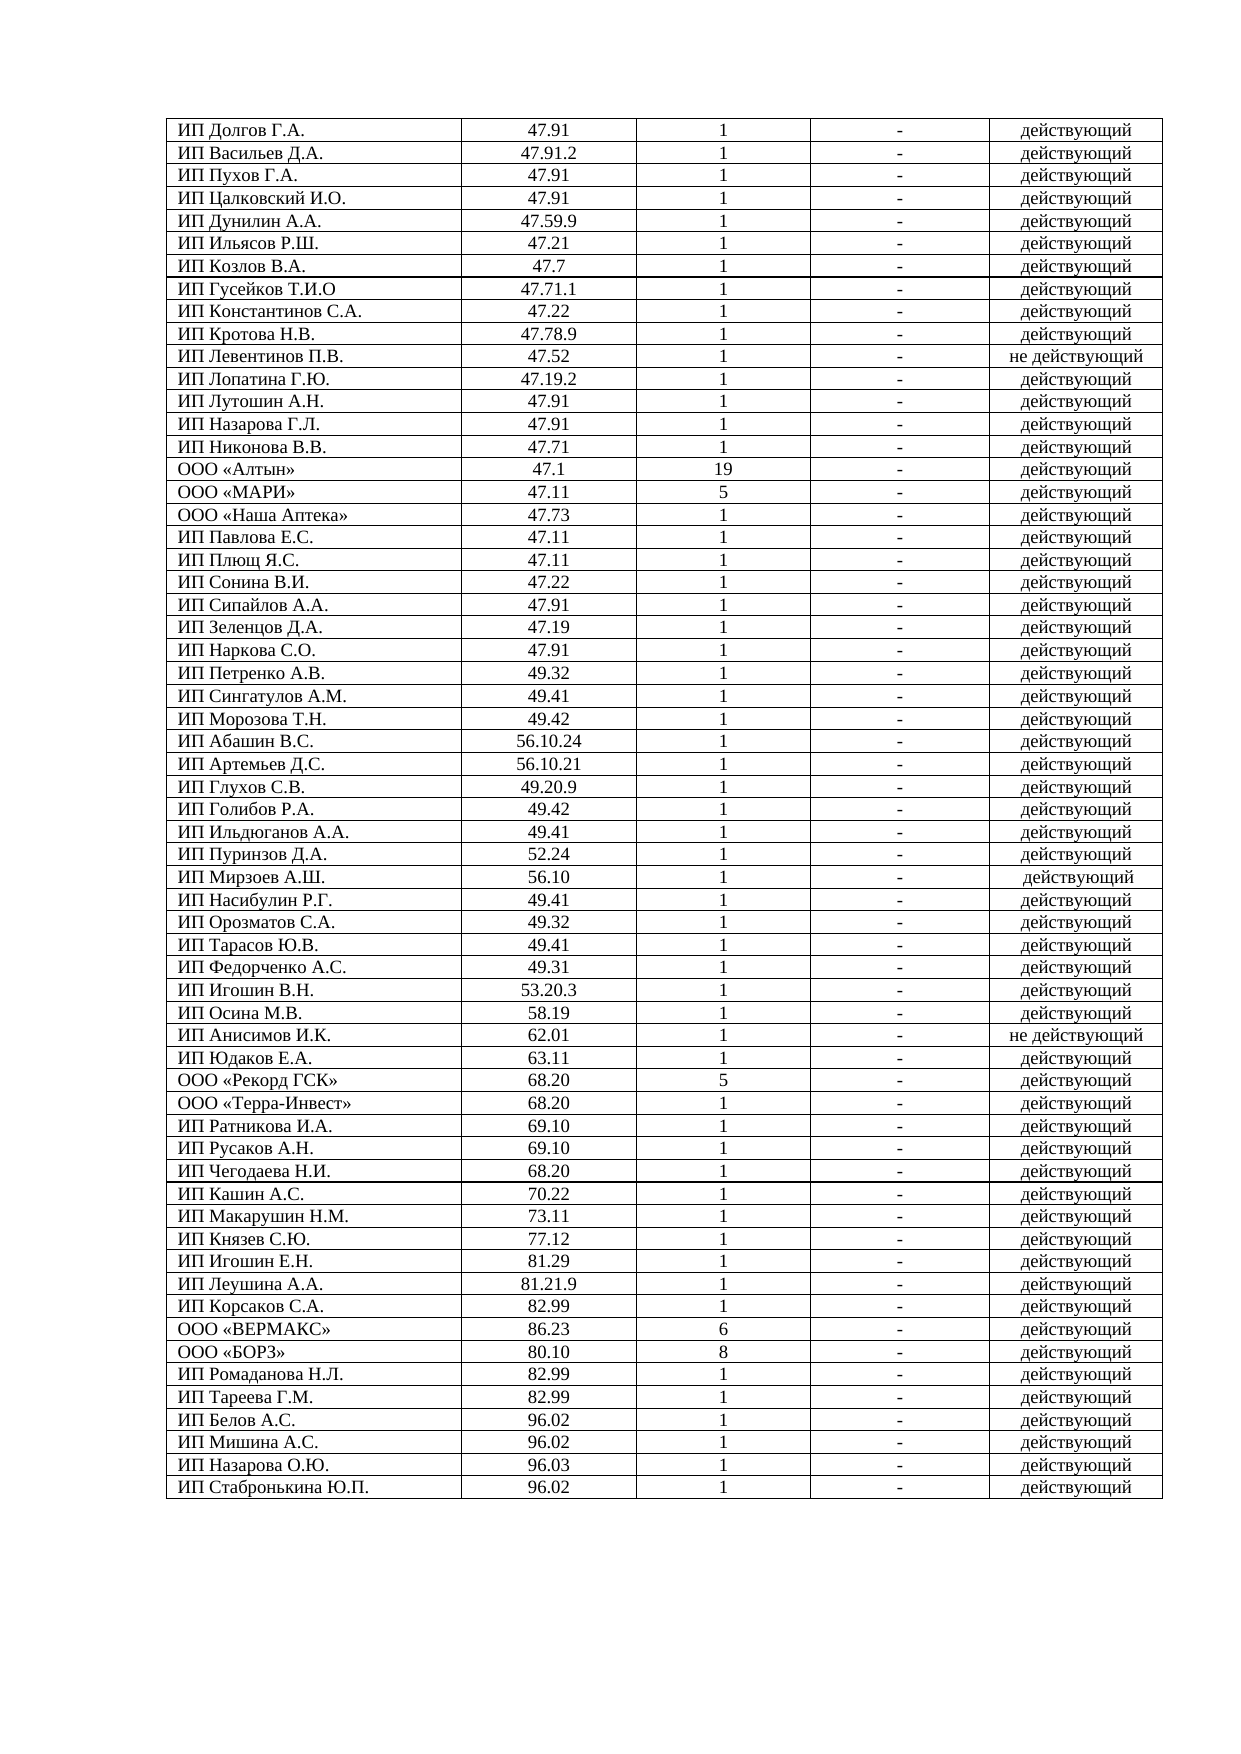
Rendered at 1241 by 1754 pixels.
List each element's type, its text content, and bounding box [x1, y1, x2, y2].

table_cell действующий [990, 1250, 1162, 1272]
table_cell 69.10 [462, 1115, 636, 1136]
table_cell 56.10 [462, 866, 636, 887]
table_cell - [811, 1137, 989, 1159]
table_cell действующий [990, 1454, 1162, 1475]
table_cell - [811, 753, 989, 774]
table_cell ИП Русаков А.Н. [167, 1137, 461, 1159]
table_cell 1 [637, 526, 810, 548]
table_cell 47.1 [462, 458, 636, 480]
table_cell - [811, 526, 989, 548]
table_cell 8 [637, 1341, 810, 1362]
table_cell - [811, 843, 989, 865]
table_cell 1 [637, 210, 810, 231]
table_cell - [811, 1363, 989, 1385]
table_cell действующий [990, 1205, 1162, 1227]
table_cell - [811, 549, 989, 570]
table_cell 1 [637, 390, 810, 412]
table_cell - [811, 1273, 989, 1294]
table_cell 1 [637, 187, 810, 208]
table_cell 47.91 [462, 594, 636, 615]
table_cell 82.99 [462, 1363, 636, 1385]
table_cell ООО «МАРИ» [167, 481, 461, 502]
table_cell 1 [637, 753, 810, 774]
table_cell 1 [637, 1228, 810, 1249]
table_cell - [811, 1386, 989, 1407]
table_cell ИП Насибулин Р.Г. [167, 889, 461, 910]
table_cell 73.11 [462, 1205, 636, 1227]
table_cell ИП Цалковский И.О. [167, 187, 461, 208]
table_cell ИП Сипайлов А.А. [167, 594, 461, 615]
table_cell действующий [990, 1431, 1162, 1453]
table_cell 49.32 [462, 911, 636, 933]
table_cell действующий [990, 390, 1162, 412]
table_cell действующий [990, 730, 1162, 752]
table_cell - [811, 1476, 989, 1498]
table_cell ИП Макарушин Н.М. [167, 1205, 461, 1227]
table_cell действующий [990, 1047, 1162, 1068]
table_cell действующий [990, 504, 1162, 525]
table_cell 6 [637, 1318, 810, 1339]
table_cell действующий [990, 278, 1162, 299]
table_cell ИП Долгов Г.А. [167, 119, 461, 141]
table_cell 47.7 [462, 255, 636, 276]
table_cell 1 [637, 798, 810, 820]
table_cell - [811, 119, 989, 141]
table_cell ИП Осина М.В. [167, 1002, 461, 1023]
table_cell 1 [637, 1250, 810, 1272]
table_cell действующий [990, 458, 1162, 480]
table_cell ИП Белов А.С. [167, 1409, 461, 1430]
table_cell - [811, 1318, 989, 1339]
table_cell ИП Плющ Я.С. [167, 549, 461, 570]
table_cell ИП Глухов С.В. [167, 776, 461, 797]
table_cell действующий [990, 1295, 1162, 1317]
table_cell 1 [637, 255, 810, 276]
table_cell действующий [990, 413, 1162, 434]
table_cell - [811, 345, 989, 367]
table_cell действующий [990, 1092, 1162, 1113]
table_cell 68.20 [462, 1092, 636, 1113]
table_cell - [811, 1409, 989, 1430]
table_cell - [811, 1341, 989, 1362]
table_cell 47.22 [462, 571, 636, 593]
table_cell 47.91 [462, 639, 636, 661]
table_cell - [811, 1069, 989, 1091]
table_cell 1 [637, 639, 810, 661]
table_cell действующий [990, 616, 1162, 638]
table_cell 82.99 [462, 1386, 636, 1407]
table_cell 68.20 [462, 1160, 636, 1181]
table_cell 49.41 [462, 685, 636, 707]
table_cell - [811, 323, 989, 344]
table_cell ИП Абашин В.С. [167, 730, 461, 752]
table_cell действующий [990, 1137, 1162, 1159]
table_cell 1 [637, 1137, 810, 1159]
table_cell - [811, 1002, 989, 1023]
table_cell ИП Ильдюганов А.А. [167, 821, 461, 842]
table_cell 1 [637, 1205, 810, 1227]
table_cell 1 [637, 436, 810, 457]
table_cell 47.91 [462, 187, 636, 208]
table_cell - [811, 1454, 989, 1475]
table_cell 47.52 [462, 345, 636, 367]
table_cell 1 [637, 1363, 810, 1385]
table_cell ИП Константинов С.А. [167, 300, 461, 322]
table_cell 1 [637, 164, 810, 186]
table_cell 1 [637, 843, 810, 865]
table_cell 56.10.21 [462, 753, 636, 774]
table_cell ИП Ратникова И.А. [167, 1115, 461, 1136]
table_cell - [811, 1228, 989, 1249]
table_cell 1 [637, 1024, 810, 1046]
table_cell действующий [990, 526, 1162, 548]
table_cell действующий [990, 1409, 1162, 1430]
table_cell действующий [990, 368, 1162, 389]
table_cell действующий [990, 776, 1162, 797]
table_cell ИП Ромаданова Н.Л. [167, 1363, 461, 1385]
table_cell действующий [990, 142, 1162, 163]
table_cell ИП Анисимов И.К. [167, 1024, 461, 1046]
table_cell 47.91 [462, 119, 636, 141]
table_cell ИП Павлова Е.С. [167, 526, 461, 548]
table_cell - [811, 979, 989, 1001]
table_cell - [811, 368, 989, 389]
table_cell ИП Леушина А.А. [167, 1273, 461, 1294]
table_cell 1 [637, 549, 810, 570]
table_cell ИП Мирзоев А.Ш. [167, 866, 461, 887]
table_cell действующий [990, 571, 1162, 593]
table_cell - [811, 911, 989, 933]
table_cell - [811, 1024, 989, 1046]
table_cell 1 [637, 1386, 810, 1407]
table_cell - [811, 436, 989, 457]
table_cell ИП Козлов В.А. [167, 255, 461, 276]
table_cell действующий [990, 1115, 1162, 1136]
table_cell действующий [990, 798, 1162, 820]
table_cell 1 [637, 571, 810, 593]
table_cell 1 [637, 1183, 810, 1204]
table_cell действующий [990, 436, 1162, 457]
table_cell ИП Игошин Е.Н. [167, 1250, 461, 1272]
table_cell действующий [990, 1341, 1162, 1362]
table_cell 47.91 [462, 164, 636, 186]
table_cell ИП Назарова Г.Л. [167, 413, 461, 434]
table_cell действующий [990, 843, 1162, 865]
table_cell - [811, 639, 989, 661]
table_cell действующий [990, 1386, 1162, 1407]
table_cell 47.91 [462, 413, 636, 434]
table_cell ИП Ильясов Р.Ш. [167, 232, 461, 254]
table_cell ИП Кашин А.С. [167, 1183, 461, 1204]
table_cell не действующий [990, 1024, 1162, 1046]
table_cell 49.42 [462, 798, 636, 820]
table_cell 49.41 [462, 821, 636, 842]
table_cell действующий [990, 821, 1162, 842]
table_cell действующий [990, 255, 1162, 276]
table_cell ИП Корсаков С.А. [167, 1295, 461, 1317]
table_cell 47.71 [462, 436, 636, 457]
table_cell 96.02 [462, 1431, 636, 1453]
table_cell 1 [637, 1002, 810, 1023]
table_cell - [811, 956, 989, 978]
table_cell 47.59.9 [462, 210, 636, 231]
table_cell - [811, 390, 989, 412]
table_cell ООО «БОРЗ» [167, 1341, 461, 1362]
table_cell действующий [990, 1363, 1162, 1385]
table_cell действующий [990, 187, 1162, 208]
table_cell 47.73 [462, 504, 636, 525]
table_cell 1 [637, 776, 810, 797]
table_cell 68.20 [462, 1069, 636, 1091]
table_cell 1 [637, 821, 810, 842]
table_cell 1 [637, 1115, 810, 1136]
table_cell 1 [637, 232, 810, 254]
table_cell - [811, 798, 989, 820]
table_cell 47.91 [462, 390, 636, 412]
table_cell действующий [990, 1160, 1162, 1181]
table_cell ООО «Терра-Инвест» [167, 1092, 461, 1113]
table_cell ИП Кротова Н.В. [167, 323, 461, 344]
table_cell 52.24 [462, 843, 636, 865]
table_cell - [811, 413, 989, 434]
table_cell действующий [990, 164, 1162, 186]
table_cell - [811, 594, 989, 615]
table_cell 1 [637, 1273, 810, 1294]
table_cell 47.22 [462, 300, 636, 322]
table_cell 1 [637, 616, 810, 638]
table_cell действующий [990, 708, 1162, 729]
table_cell - [811, 1047, 989, 1068]
table_cell 19 [637, 458, 810, 480]
table_cell - [811, 458, 989, 480]
table_cell ИП Орозматов С.А. [167, 911, 461, 933]
table_cell ИП Чегодаева Н.И. [167, 1160, 461, 1181]
table_cell ООО «ВЕРМАКС» [167, 1318, 461, 1339]
table_cell 49.32 [462, 662, 636, 684]
table_cell ИП Дунилин А.А. [167, 210, 461, 231]
table_cell ИП Петренко А.В. [167, 662, 461, 684]
table_cell - [811, 708, 989, 729]
table_cell ИП Лопатина Г.Ю. [167, 368, 461, 389]
table_cell 1 [637, 504, 810, 525]
table_cell 77.12 [462, 1228, 636, 1249]
table_cell ИП Мишина А.С. [167, 1431, 461, 1453]
table_cell действующий [990, 753, 1162, 774]
table_cell - [811, 1431, 989, 1453]
table_cell действующий [990, 1228, 1162, 1249]
table_cell - [811, 164, 989, 186]
table_cell 96.02 [462, 1409, 636, 1430]
table_cell 47.21 [462, 232, 636, 254]
table_cell 47.19 [462, 616, 636, 638]
table_cell действующий [990, 1273, 1162, 1294]
table_cell ИП Князев С.Ю. [167, 1228, 461, 1249]
table_cell ИП Голибов Р.А. [167, 798, 461, 820]
table_cell - [811, 571, 989, 593]
table_cell 69.10 [462, 1137, 636, 1159]
table_cell 1 [637, 368, 810, 389]
table_cell - [811, 866, 989, 887]
table_cell - [811, 1295, 989, 1317]
table_cell 62.01 [462, 1024, 636, 1046]
table_cell - [811, 1115, 989, 1136]
table_cell 47.11 [462, 481, 636, 502]
table_cell 1 [637, 413, 810, 434]
table_cell - [811, 504, 989, 525]
table_cell 1 [637, 1295, 810, 1317]
table_cell действующий [990, 119, 1162, 141]
table_cell действующий [990, 1318, 1162, 1339]
table_cell - [811, 255, 989, 276]
table_cell - [811, 187, 989, 208]
table_cell действующий [990, 662, 1162, 684]
table_cell 86.23 [462, 1318, 636, 1339]
table_cell - [811, 730, 989, 752]
table_cell - [811, 142, 989, 163]
table_cell 1 [637, 956, 810, 978]
table_cell действующий [990, 685, 1162, 707]
table_cell действующий [990, 1183, 1162, 1204]
table_cell ИП Сингатулов А.М. [167, 685, 461, 707]
table_cell ИП Наркова С.О. [167, 639, 461, 661]
table_cell - [811, 685, 989, 707]
table_cell ИП Лутошин А.Н. [167, 390, 461, 412]
table_cell ИП Стабронькина Ю.П. [167, 1476, 461, 1498]
table_cell - [811, 481, 989, 502]
table_cell - [811, 232, 989, 254]
table_cell действующий [990, 300, 1162, 322]
table_cell 82.99 [462, 1295, 636, 1317]
table_cell 49.31 [462, 956, 636, 978]
table_cell 49.41 [462, 889, 636, 910]
table_cell 49.20.9 [462, 776, 636, 797]
table_cell ООО «Рекорд ГСК» [167, 1069, 461, 1091]
table_cell - [811, 1205, 989, 1227]
table_cell ИП Левентинов П.В. [167, 345, 461, 367]
table_cell ИП Гусейков Т.И.О [167, 278, 461, 299]
table_cell - [811, 662, 989, 684]
table_cell - [811, 300, 989, 322]
table_cell 1 [637, 1047, 810, 1068]
table_cell 96.03 [462, 1454, 636, 1475]
table_cell действующий [990, 323, 1162, 344]
table_cell 1 [637, 979, 810, 1001]
table_cell - [811, 210, 989, 231]
table_cell - [811, 616, 989, 638]
table_cell ИП Игошин В.Н. [167, 979, 461, 1001]
table_cell 1 [637, 1454, 810, 1475]
table_cell 81.21.9 [462, 1273, 636, 1294]
table_cell ИП Пухов Г.А. [167, 164, 461, 186]
table_cell 47.11 [462, 549, 636, 570]
table_cell 1 [637, 934, 810, 955]
table_cell действующий [990, 1476, 1162, 1498]
table_cell 70.22 [462, 1183, 636, 1204]
table_cell - [811, 278, 989, 299]
table_cell 1 [637, 594, 810, 615]
table_cell действующий [990, 210, 1162, 231]
table_cell действующий [990, 956, 1162, 978]
table_cell ИП Морозова Т.Н. [167, 708, 461, 729]
table_cell ООО «Алтын» [167, 458, 461, 480]
table_cell ИП Тарасов Ю.В. [167, 934, 461, 955]
table_cell - [811, 889, 989, 910]
table_cell действующий [990, 1069, 1162, 1091]
table_cell действующий [990, 889, 1162, 910]
table_cell - [811, 934, 989, 955]
table_cell ИП Зеленцов Д.А. [167, 616, 461, 638]
table_cell - [811, 776, 989, 797]
table_cell 1 [637, 708, 810, 729]
table_cell ИП Назарова О.Ю. [167, 1454, 461, 1475]
table_cell 96.02 [462, 1476, 636, 1498]
table_cell 53.20.3 [462, 979, 636, 1001]
table_cell действующий [990, 934, 1162, 955]
table_cell 47.71.1 [462, 278, 636, 299]
table_cell действующий [990, 594, 1162, 615]
table_cell 1 [637, 685, 810, 707]
table_cell 81.29 [462, 1250, 636, 1272]
table_cell 1 [637, 889, 810, 910]
table_cell 1 [637, 1431, 810, 1453]
table_cell действующий [990, 232, 1162, 254]
table_cell 47.11 [462, 526, 636, 548]
table_cell ИП Тареева Г.М. [167, 1386, 461, 1407]
table_cell ИП Пуринзов Д.А. [167, 843, 461, 865]
table_cell - [811, 1160, 989, 1181]
table_cell ИП Никонова В.В. [167, 436, 461, 457]
table_cell - [811, 1183, 989, 1204]
table_cell 80.10 [462, 1341, 636, 1362]
table_cell ИП Васильев Д.А. [167, 142, 461, 163]
table_cell 1 [637, 119, 810, 141]
table_cell 1 [637, 323, 810, 344]
table_cell 58.19 [462, 1002, 636, 1023]
table_cell - [811, 1092, 989, 1113]
table_cell 49.41 [462, 934, 636, 955]
table_cell ИП Юдаков Е.А. [167, 1047, 461, 1068]
table_cell 47.78.9 [462, 323, 636, 344]
table_cell действующий [990, 979, 1162, 1001]
table_cell действующий [990, 481, 1162, 502]
table_cell ИП Федорченко А.С. [167, 956, 461, 978]
table_cell действующий [990, 639, 1162, 661]
table_cell действующий [990, 549, 1162, 570]
table_cell 56.10.24 [462, 730, 636, 752]
table_cell 1 [637, 142, 810, 163]
table_cell 1 [637, 278, 810, 299]
table_cell 1 [637, 1409, 810, 1430]
table_cell действующий [990, 1002, 1162, 1023]
table_cell 1 [637, 866, 810, 887]
table_cell 1 [637, 1160, 810, 1181]
table_cell - [811, 1250, 989, 1272]
table_cell 47.91.2 [462, 142, 636, 163]
table_cell 1 [637, 911, 810, 933]
table_cell действующий [990, 911, 1162, 933]
table_cell ООО «Наша Аптека» [167, 504, 461, 525]
table_cell 1 [637, 730, 810, 752]
table_cell 63.11 [462, 1047, 636, 1068]
table_cell 5 [637, 1069, 810, 1091]
table_cell 5 [637, 481, 810, 502]
table_cell 1 [637, 1092, 810, 1113]
table_cell 1 [637, 662, 810, 684]
table_cell 1 [637, 300, 810, 322]
table_cell 1 [637, 1476, 810, 1498]
table_cell - [811, 821, 989, 842]
table_cell ИП Артемьев Д.С. [167, 753, 461, 774]
table_cell не действующий [990, 345, 1162, 367]
table_cell 49.42 [462, 708, 636, 729]
table_cell действующий [990, 866, 1162, 887]
table_cell ИП Сонина В.И. [167, 571, 461, 593]
table_cell 47.19.2 [462, 368, 636, 389]
table_cell 1 [637, 345, 810, 367]
